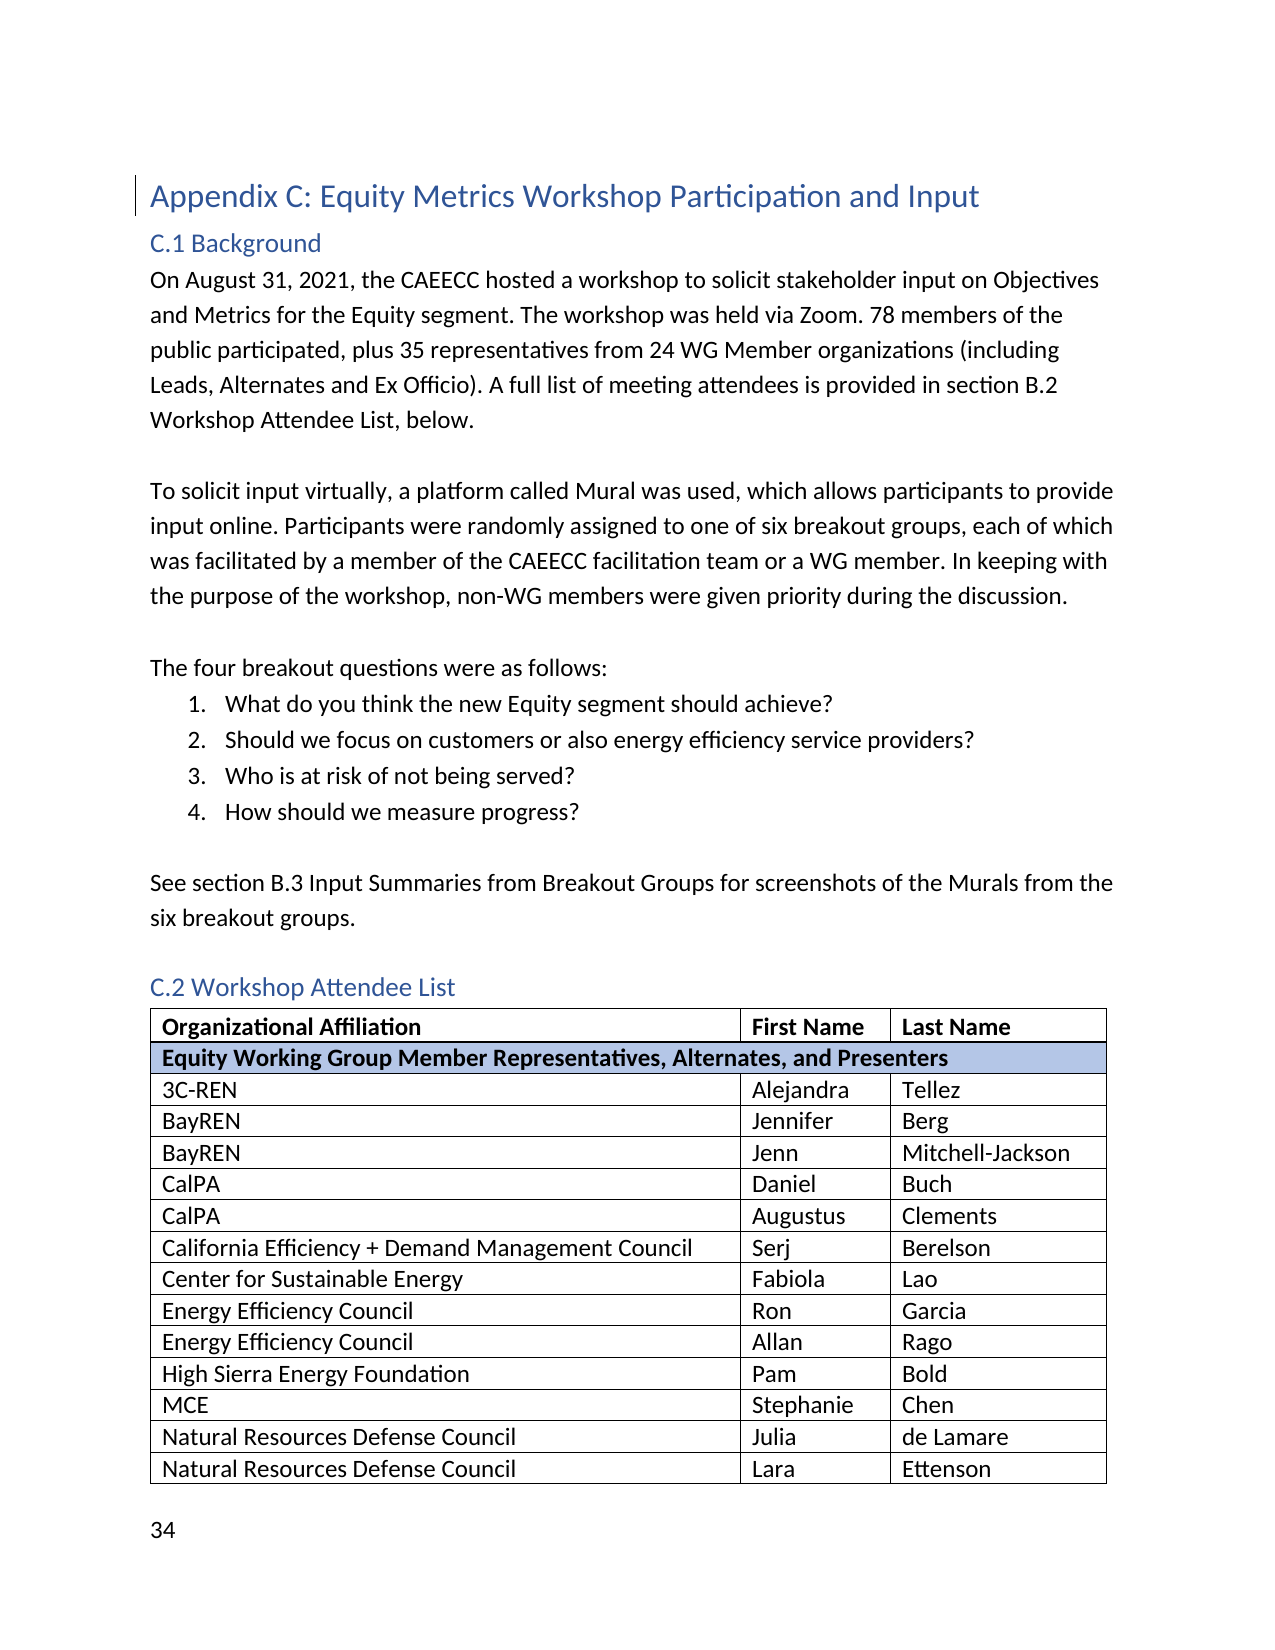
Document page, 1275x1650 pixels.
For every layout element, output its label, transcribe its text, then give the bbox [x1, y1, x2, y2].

table_cell Berg [891, 1106, 1106, 1136]
subtitle Appendix C: Equity Metrics Workshop Participation and Input [150, 175, 1125, 216]
table_cell Clements [891, 1200, 1106, 1231]
list What do you think the new Equity segment should achieve? [187, 688, 1125, 718]
table_header Organizational Affiliation [151, 1009, 740, 1041]
list How should we measure progress? [187, 796, 1125, 827]
table_cell Equity Working Group Member Representatives, Alternates, and Presenters [151, 1043, 1106, 1073]
table_cell CalPA [151, 1169, 740, 1199]
table_cell Garcia [891, 1295, 1106, 1325]
table_cell Berelson [891, 1232, 1106, 1262]
table_cell CalPA [151, 1200, 740, 1231]
table_cell High Sierra Energy Foundation [151, 1358, 740, 1388]
table_cell California Efficiency + Demand Management Council [151, 1232, 740, 1262]
table_cell Daniel [741, 1169, 890, 1199]
table_cell Pam [741, 1358, 890, 1388]
table_cell Energy Efficiency Council [151, 1326, 740, 1357]
table_header Last Name [891, 1009, 1106, 1041]
table_cell de Lamare [891, 1421, 1106, 1452]
table_cell Lao [891, 1263, 1106, 1294]
table_header First Name [741, 1009, 890, 1041]
table_cell Mitchell-Jackson [891, 1137, 1106, 1168]
table_cell 3C-REN [151, 1074, 740, 1104]
text The four breakout questions were as follows: [150, 652, 1125, 682]
text To solicit input virtually, a platform called Mural was used, which allows participants to provide input online. Participants were randomly assigned to one of six breakout groups, each of which was facilitated by a member of the CAEECC facilitation team or a WG member. In keeping with the purpose of the workshop, non-WG members were given priority during the discussion. [150, 475, 1125, 610]
table_cell Jenn [741, 1137, 890, 1168]
table_cell BayREN [151, 1137, 740, 1168]
table_cell Ron [741, 1295, 890, 1325]
table_cell Jennifer [741, 1106, 890, 1136]
text See section B.3 Input Summaries from Breakout Groups for screenshots of the Murals from the six breakout groups. [150, 867, 1125, 933]
table_cell Buch [891, 1169, 1106, 1199]
table_cell Energy Efficiency Council [151, 1295, 740, 1325]
table_cell Ettenson [891, 1453, 1106, 1483]
table_cell Alejandra [741, 1074, 890, 1104]
table_cell Stephanie [741, 1390, 890, 1420]
subtitle C.2 Workshop Attendee List [150, 970, 1125, 1003]
table_cell Allan [741, 1326, 890, 1357]
table_cell Rago [891, 1326, 1106, 1357]
table_cell Lara [741, 1453, 890, 1483]
table_cell MCE [151, 1390, 740, 1420]
table_cell Fabiola [741, 1263, 890, 1294]
table_cell Julia [741, 1421, 890, 1452]
list Who is at risk of not being served? [187, 760, 1125, 791]
table_cell Bold [891, 1358, 1106, 1388]
table_cell Serj [741, 1232, 890, 1262]
table_cell Center for Sustainable Energy [151, 1263, 740, 1294]
table_cell Natural Resources Defense Council [151, 1421, 740, 1452]
table_cell Natural Resources Defense Council [151, 1453, 740, 1483]
table_cell BayREN [151, 1106, 740, 1136]
table_cell Augustus [741, 1200, 890, 1231]
text On August 31, 2021, the CAEECC hosted a workshop to solicit stakeholder input on Objectives and Metrics for the Equity segment. The workshop was held via Zoom. 78 members of the public participated, plus 35 representatives from 24 WG Member organizations (including Leads, Alternates and Ex Officio). A full list of meeting attendees is provided in section B.2 Workshop Attendee List, below. [150, 264, 1125, 434]
subtitle C.1 Background [150, 226, 1125, 259]
list Should we focus on customers or also energy efficiency service providers? [187, 724, 1125, 754]
table_cell Tellez [891, 1074, 1106, 1104]
table_cell Chen [891, 1390, 1106, 1420]
